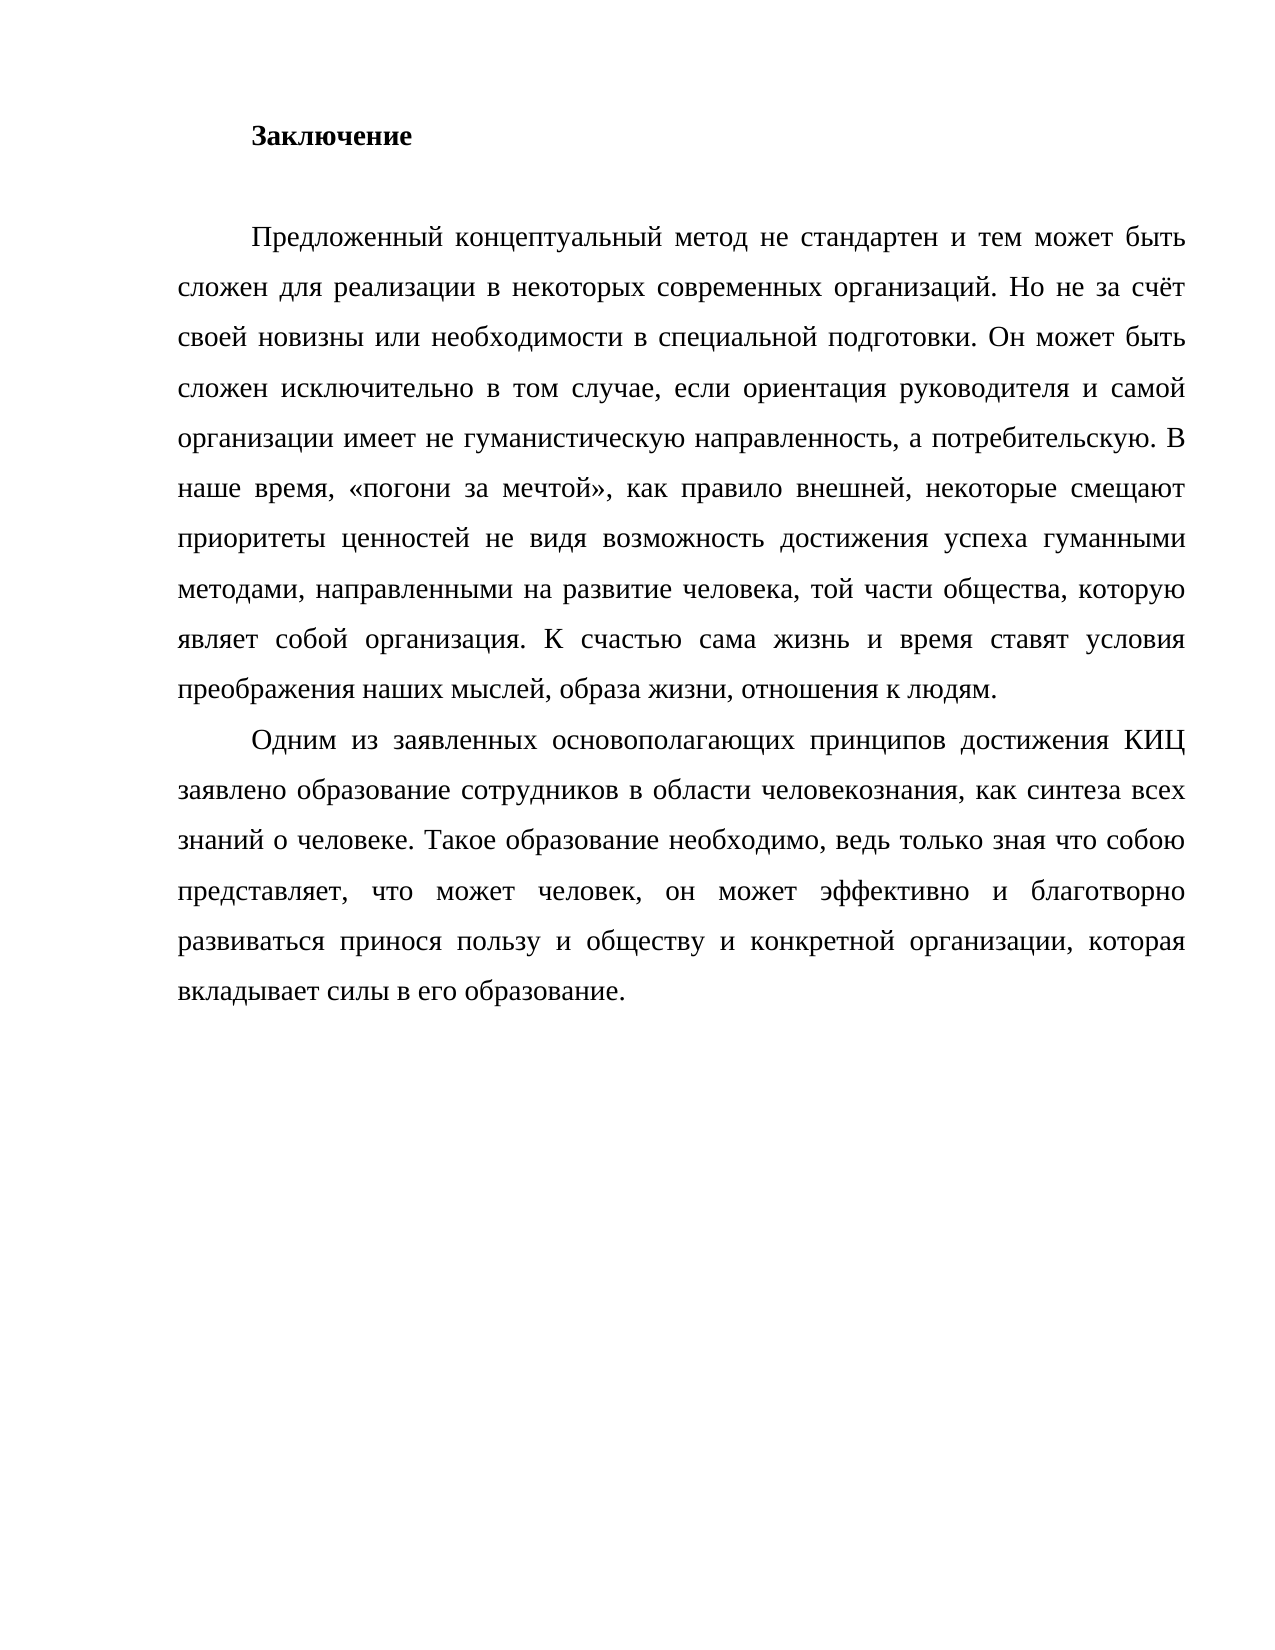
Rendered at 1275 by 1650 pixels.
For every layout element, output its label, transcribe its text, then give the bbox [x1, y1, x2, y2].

text Предложенный концептуальный метод не стандартен и тем может быть сложен для реализации в некоторых современных организаций. Но не за счёт своей новизны или необходимости в специальной подготовки. Он может быть сложен исключительно в том случае, если ориентация руководителя и самой организации имеет не гуманистическую направленность, а потребительскую. В наше время, «погони за мечтой», как правило внешней, некоторые смещают приоритеты ценностей не видя возможность достижения успеха гуманными методами, направленными на развитие человека, той части общества, которую являет собой организация. К счастью сама жизнь и время ставят условия преображения наших мыслей, образа жизни, отношения к людям. [177, 219, 1186, 705]
text Одним из заявленных основополагающих принципов достижения КИЦ заявлено образование сотрудников в области человекознания, как синтеза всех знаний о человеке. Такое образование необходимо, ведь только зная что собою представляет, что может человек, он может эффективно и благотворно развиваться принося пользу и обществу и конкретной организации, которая вкладывает силы в его образование. [177, 722, 1186, 1007]
text Заключение [177, 118, 1186, 152]
